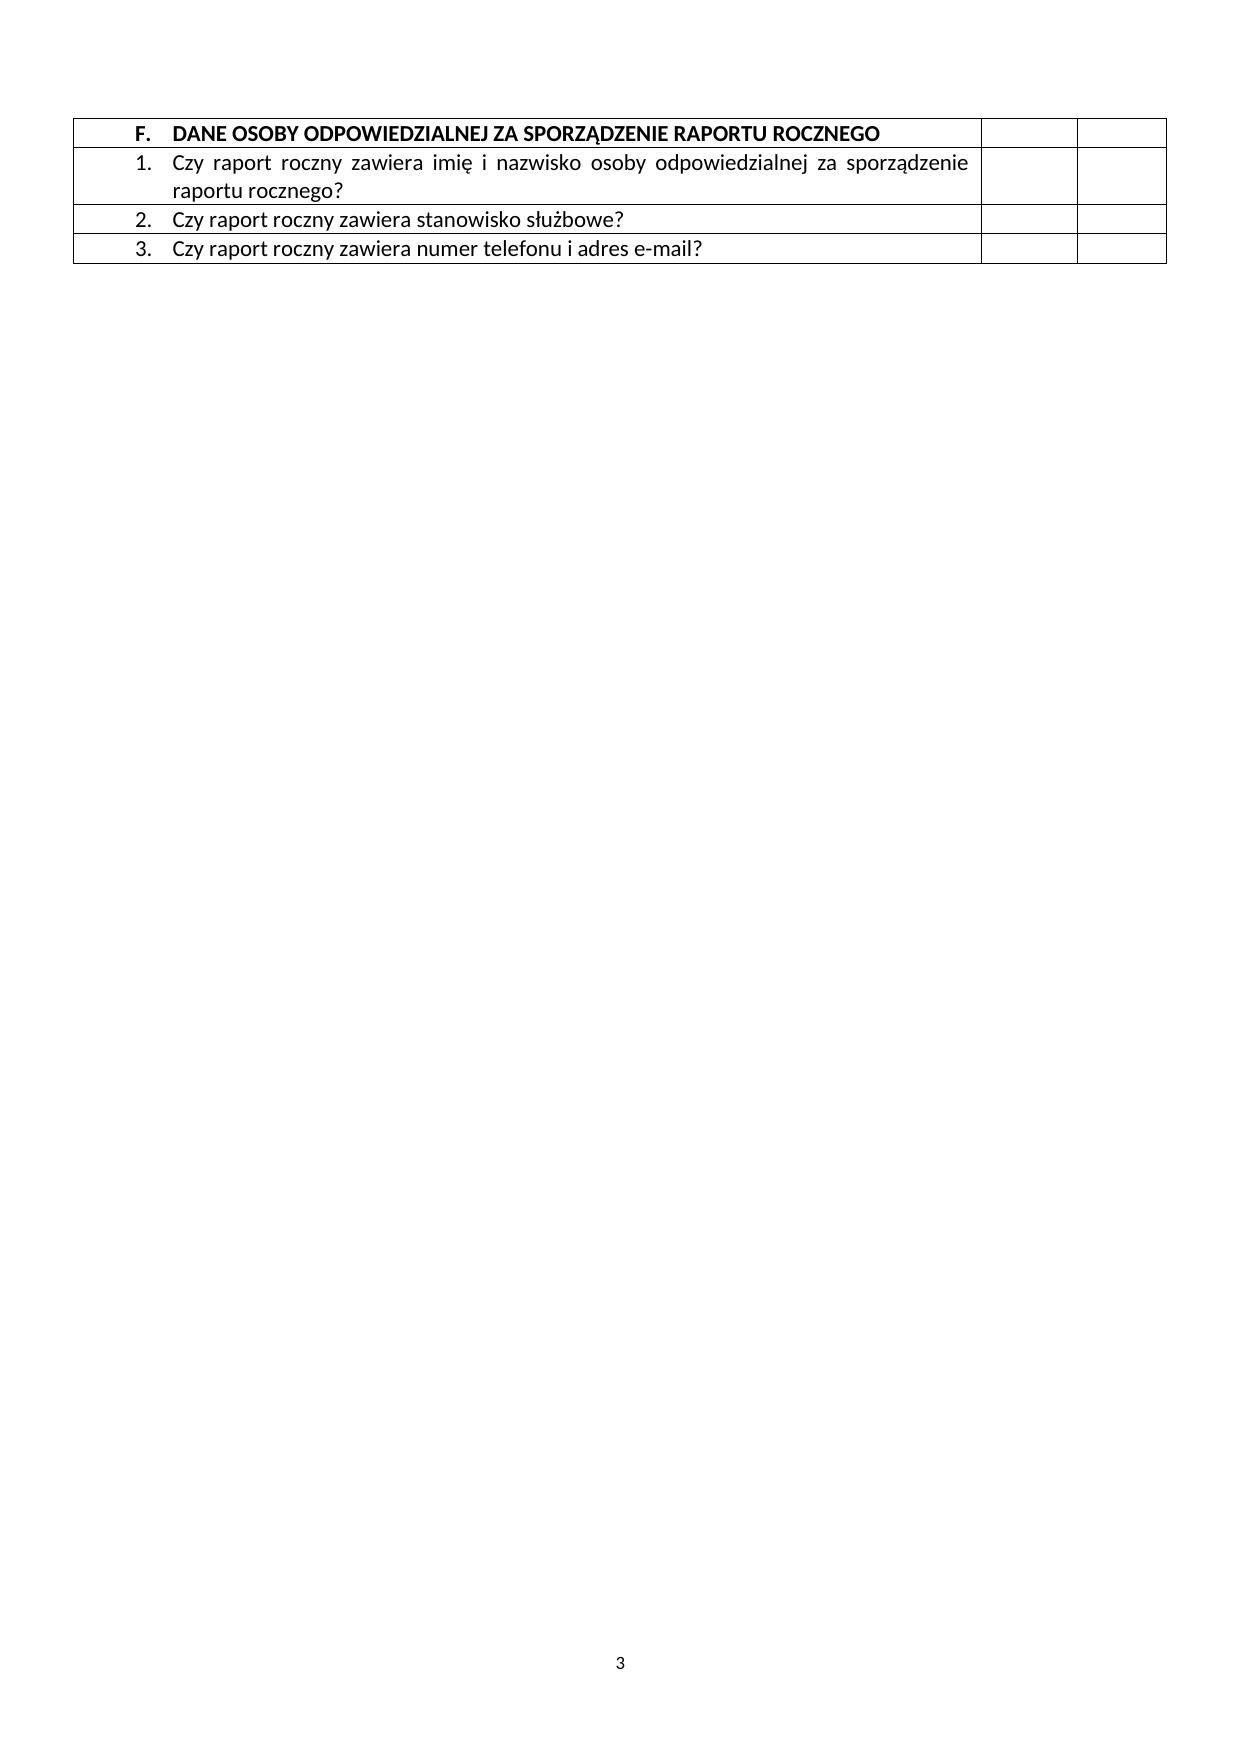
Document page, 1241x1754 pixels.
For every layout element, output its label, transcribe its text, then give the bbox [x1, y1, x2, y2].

table_cell [1078, 148, 1166, 204]
table_cell Czy raport roczny zawiera stanowisko służbowe? [74, 205, 981, 233]
table_cell DANE OSOBY ODPOWIEDZIALNEJ ZA SPORZĄDZENIE RAPORTU ROCZNEGO [74, 119, 981, 147]
table_cell [982, 119, 1077, 147]
table_cell [1078, 205, 1166, 233]
table_cell [1078, 234, 1166, 262]
table_cell [982, 205, 1077, 233]
table_cell Czy raport roczny zawiera numer telefonu i adres e-mail? [74, 234, 981, 262]
table_cell Czy raport roczny zawiera imię i nazwisko osoby odpowiedzialnej za sporządzenie raportu rocznego? [74, 148, 981, 204]
table_cell [982, 234, 1077, 262]
table_cell [982, 148, 1077, 204]
table_cell [1078, 119, 1166, 147]
